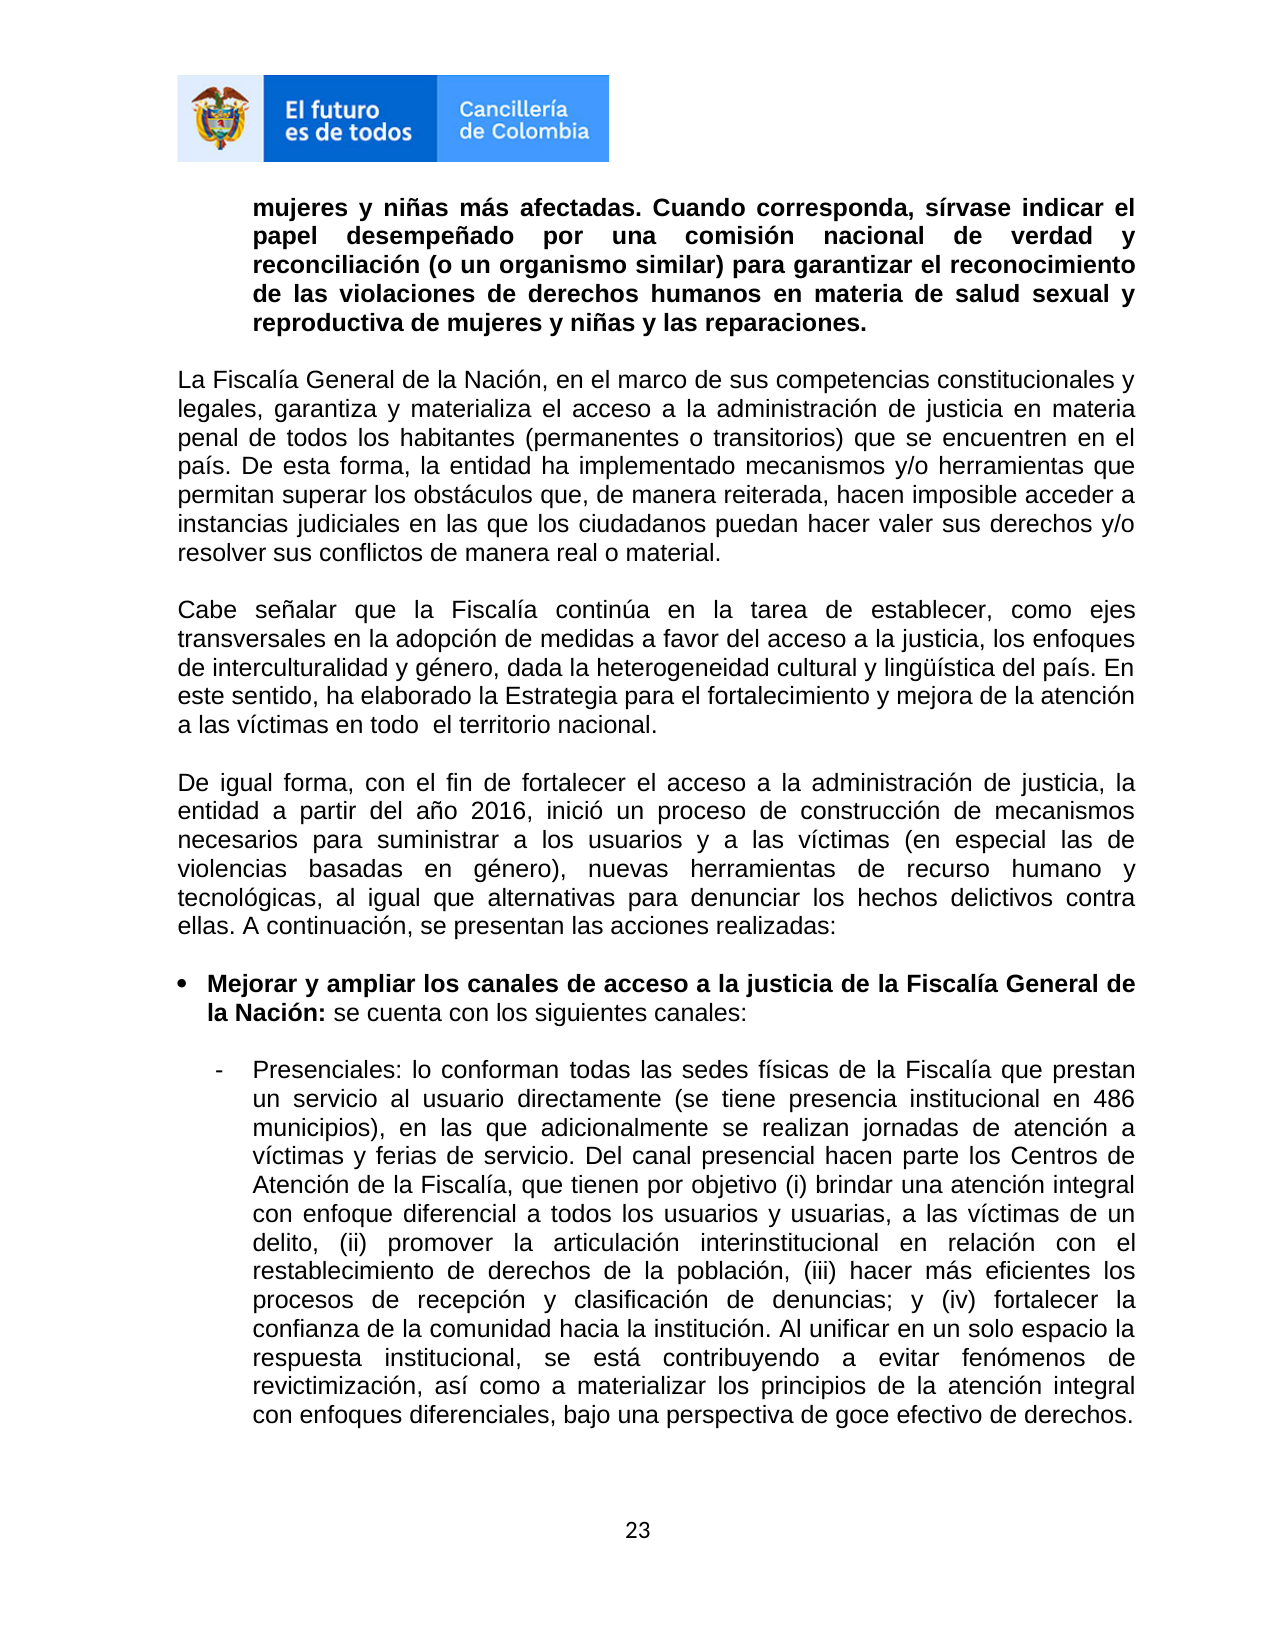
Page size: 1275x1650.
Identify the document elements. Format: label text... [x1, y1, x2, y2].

list Mejorar y ampliar los canales de acceso a la justicia de la Fiscalía General de la Nación: se cuenta con los siguientes canales: [177, 969, 1137, 1026]
text De igual forma, con el fin de fortalecer el acceso a la administración de justicia, la entidad a partir del año 2016, inició un proceso de construcción de mecanismos necesarios para suministrar a los usuarios y a las víctimas (en especial las de violencias basadas en género), nuevas herramientas de recurso humano y tecnológicas, al igual que alternativas para denunciar los hechos delictivos contra ellas. A continuación, se presentan las acciones realizadas: [177, 767, 1137, 940]
picture [177, 75, 610, 162]
text Cabe señalar que la Fiscalía continúa en la tarea de establecer, como ejes transversales en la adopción de medidas a favor del acceso a la justicia, los enfoques de interculturalidad y género, dada la heterogeneidad cultural y lingüística del país. En este sentido, ha elaborado la Estrategia para el fortalecimiento y mejora de la atención a las víctimas en todo el territorio nacional. [177, 595, 1137, 739]
text La Fiscalía General de la Nación, en el marco de sus competencias constitucionales y legales, garantiza y materializa el acceso a la administración de justicia en materia penal de todos los habitantes (permanentes o transitorios) que se encuentren en el país. De esta forma, la entidad ha implementado mecanismos y/o herramientas que permitan superar los obstáculos que, de manera reiterada, hacen imposible acceder a instancias judiciales en las que los ciudadanos puedan hacer valer sus derechos y/o resolver sus conflictos de manera real o material. [177, 365, 1137, 566]
list Presenciales: lo conforman todas las sedes físicas de la Fiscalía que prestan un servicio al usuario directamente (se tiene presencia institucional en 486 municipios), en las que adicionalmente se realizan jornadas de atención a víctimas y ferias de servicio. Del canal presencial hacen parte los Centros de Atención de la Fiscalía, que tienen por objetivo (i) brindar una atención integral con enfoque diferencial a todos los usuarios y usuarias, a las víctimas de un delito, (ii) promover la articulación interinstitucional en relación con el restablecimiento de derechos de la población, (iii) hacer más eficientes los procesos de recepción y clasificación de denuncias; y (iv) fortalecer la confianza de la comunidad hacia la institución. Al unificar en un solo espacio la respuesta institucional, se está contribuyendo a evitar fenómenos de revictimización, así como a materializar los principios de la atención integral con enfoques diferenciales, bajo una perspectiva de goce efectivo de derechos. [215, 1055, 1137, 1429]
